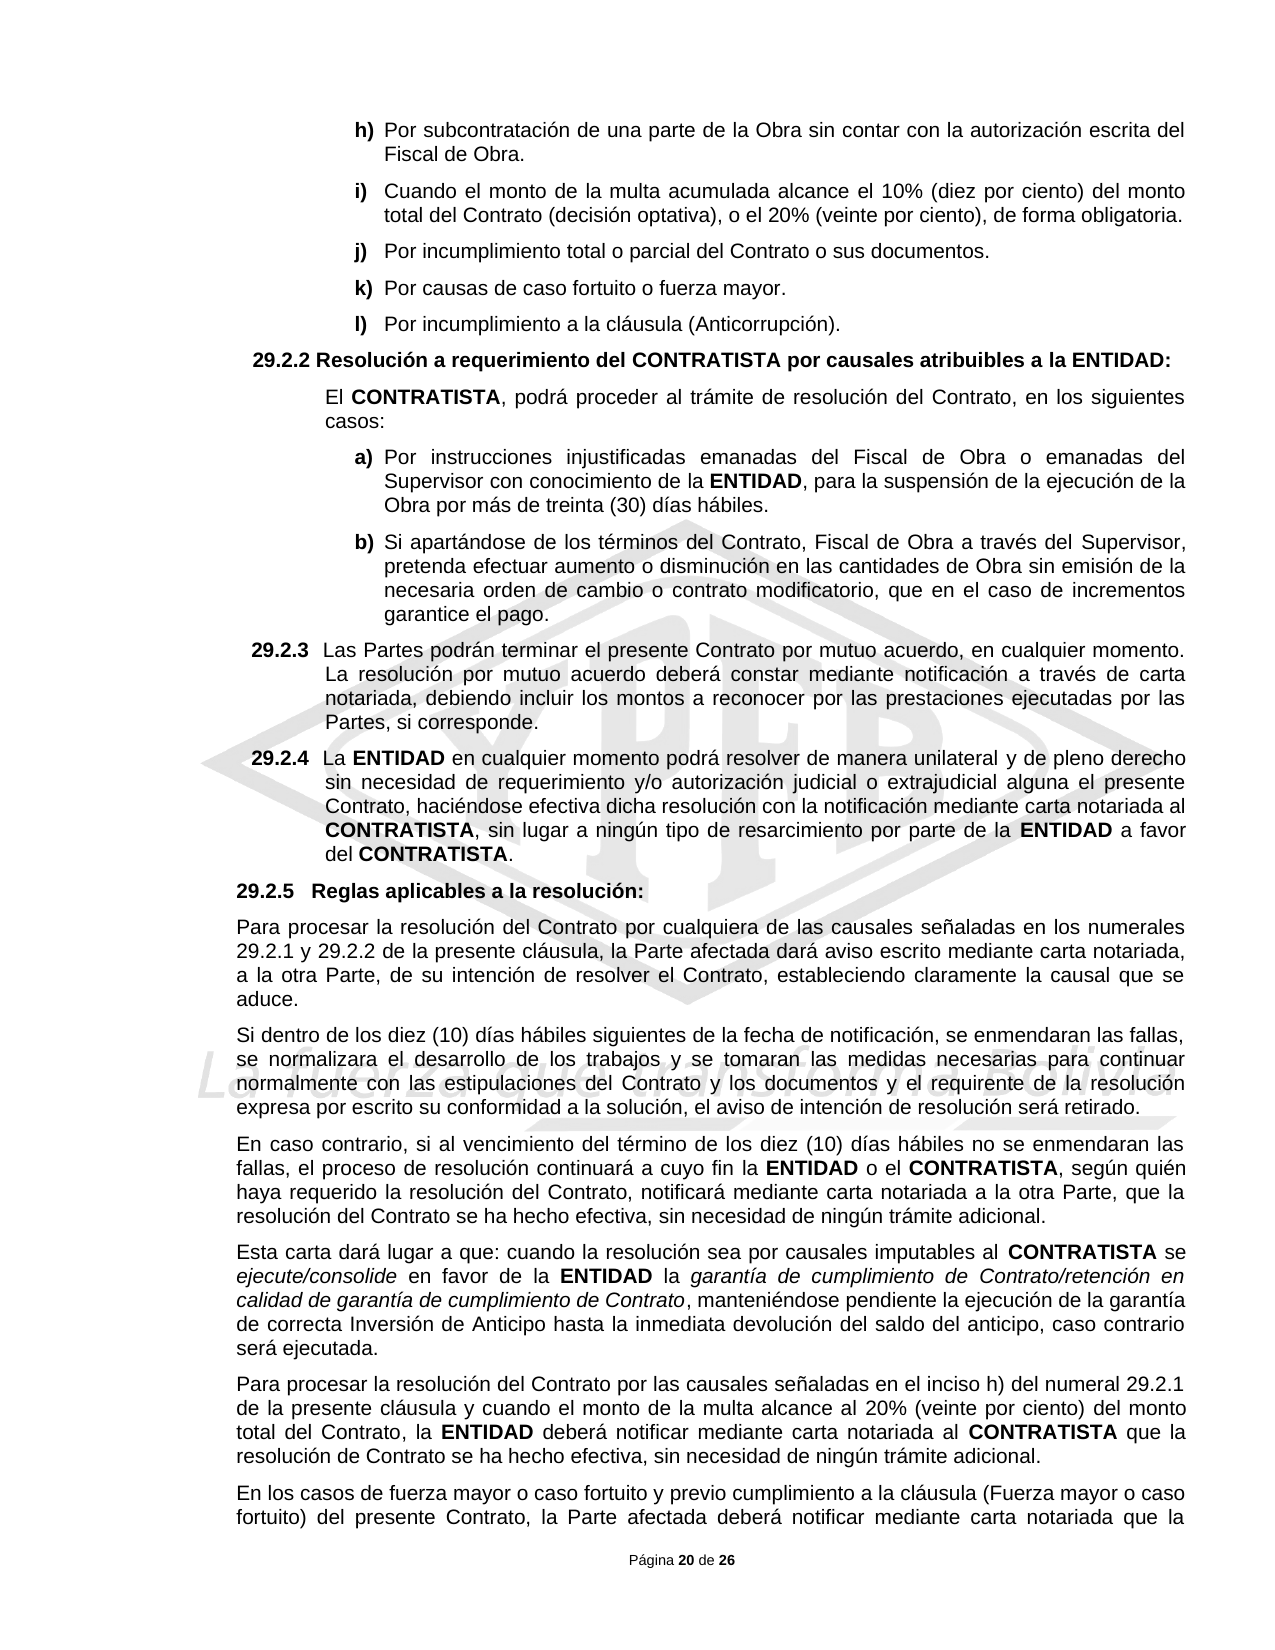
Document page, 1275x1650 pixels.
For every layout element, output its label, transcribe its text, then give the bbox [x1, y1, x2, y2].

text Para procesar la resolución del Contrato por las causales señaladas en el inciso h) del numeral 29.2.1 de la presente cláusula y cuando el monto de la multa alcance al 20% (veinte por ciento) del monto total del Contrato, la ENTIDAD deberá notificar mediante carta notariada al CONTRATISTA que la resolución de Contrato se ha hecho efectiva, sin necesidad de ningún trámite adicional. [236, 1372, 1186, 1468]
list Por incumplimiento total o parcial del Contrato o sus documentos. [354, 239, 1186, 263]
text 29.2.2 Resolución a requerimiento del CONTRATISTA por causales atribuibles a la ENTIDAD: [252, 348, 1186, 372]
list Por causas de caso fortuito o fuerza mayor. [354, 275, 1186, 299]
text El CONTRATISTA, podrá proceder al trámite de resolución del Contrato, en los siguientes casos: [325, 385, 1186, 433]
text En caso contrario, si al vencimiento del término de los diez (10) días hábiles no se enmendaran las fallas, el proceso de resolución continuará a cuyo fin la ENTIDAD o el CONTRATISTA, según quién haya requerido la resolución del Contrato, notificará mediante carta notariada a la otra Parte, que la resolución del Contrato se ha hecho efectiva, sin necesidad de ningún trámite adicional. [236, 1132, 1186, 1227]
list Por subcontratación de una parte de la Obra sin contar con la autorización escrita del Fiscal de Obra. [354, 118, 1186, 166]
list Reglas aplicables a la resolución: [236, 878, 1186, 902]
text Para procesar la resolución del Contrato por cualquiera de las causales señaladas en los numerales 29.2.1 y 29.2.2 de la presente cláusula, la Parte afectada dará aviso escrito mediante carta notariada, a la otra Parte, de su intención de resolver el Contrato, estableciendo claramente la causal que se aduce. [236, 915, 1186, 1011]
text Si dentro de los diez (10) días hábiles siguientes de la fecha de notificación, se enmendaran las fallas, se normalizara el desarrollo de los trabajos y se tomaran las medidas necesarias para continuar normalmente con las estipulaciones del Contrato y los documentos y el requirente de la resolución expresa por escrito su conformidad a la solución, el aviso de intención de resolución será retirado. [236, 1023, 1186, 1119]
text Esta carta dará lugar a que: cuando la resolución sea por causales imputables al CONTRATISTA se ejecute/consolide en favor de la ENTIDAD la garantía de cumplimiento de Contrato/retención en calidad de garantía de cumplimiento de Contrato, manteniéndose pendiente la ejecución de la garantía de correcta Inversión de Anticipo hasta la inmediata devolución del saldo del anticipo, caso contrario será ejecutada. [236, 1240, 1186, 1360]
list 29.2.3 Las Partes podrán terminar el presente Contrato por mutuo acuerdo, en cualquier momento. La resolución por mutuo acuerdo deberá constar mediante notificación a través de carta notariada, debiendo incluir los montos a reconocer por las prestaciones ejecutadas por las Partes, si corresponde. [251, 638, 1186, 734]
list 29.2.4 La ENTIDAD en cualquier momento podrá resolver de manera unilateral y de pleno derecho sin necesidad de requerimiento y/o autorización judicial o extrajudicial alguna el presente Contrato, haciéndose efectiva dicha resolución con la notificación mediante carta notariada al CONTRATISTA, sin lugar a ningún tipo de resarcimiento por parte de la ENTIDAD a favor del CONTRATISTA. [251, 746, 1186, 866]
list Cuando el monto de la multa acumulada alcance el 10% (diez por ciento) del monto total del Contrato (decisión optativa), o el 20% (veinte por ciento), de forma obligatoria. [354, 178, 1186, 226]
list Si apartándose de los términos del Contrato, Fiscal de Obra a través del Supervisor, pretenda efectuar aumento o disminución en las cantidades de Obra sin emisión de la necesaria orden de cambio o contrato modificatorio, que en el caso de incrementos garantice el pago. [354, 529, 1186, 625]
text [236, 1481, 1186, 1528]
list Por instrucciones injustificadas emanadas del Fiscal de Obra o emanadas del Supervisor con conocimiento de la ENTIDAD, para la suspensión de la ejecución de la Obra por más de treinta (30) días hábiles. [354, 445, 1186, 517]
list Por incumplimiento a la cláusula (Anticorrupción). [354, 312, 1186, 336]
